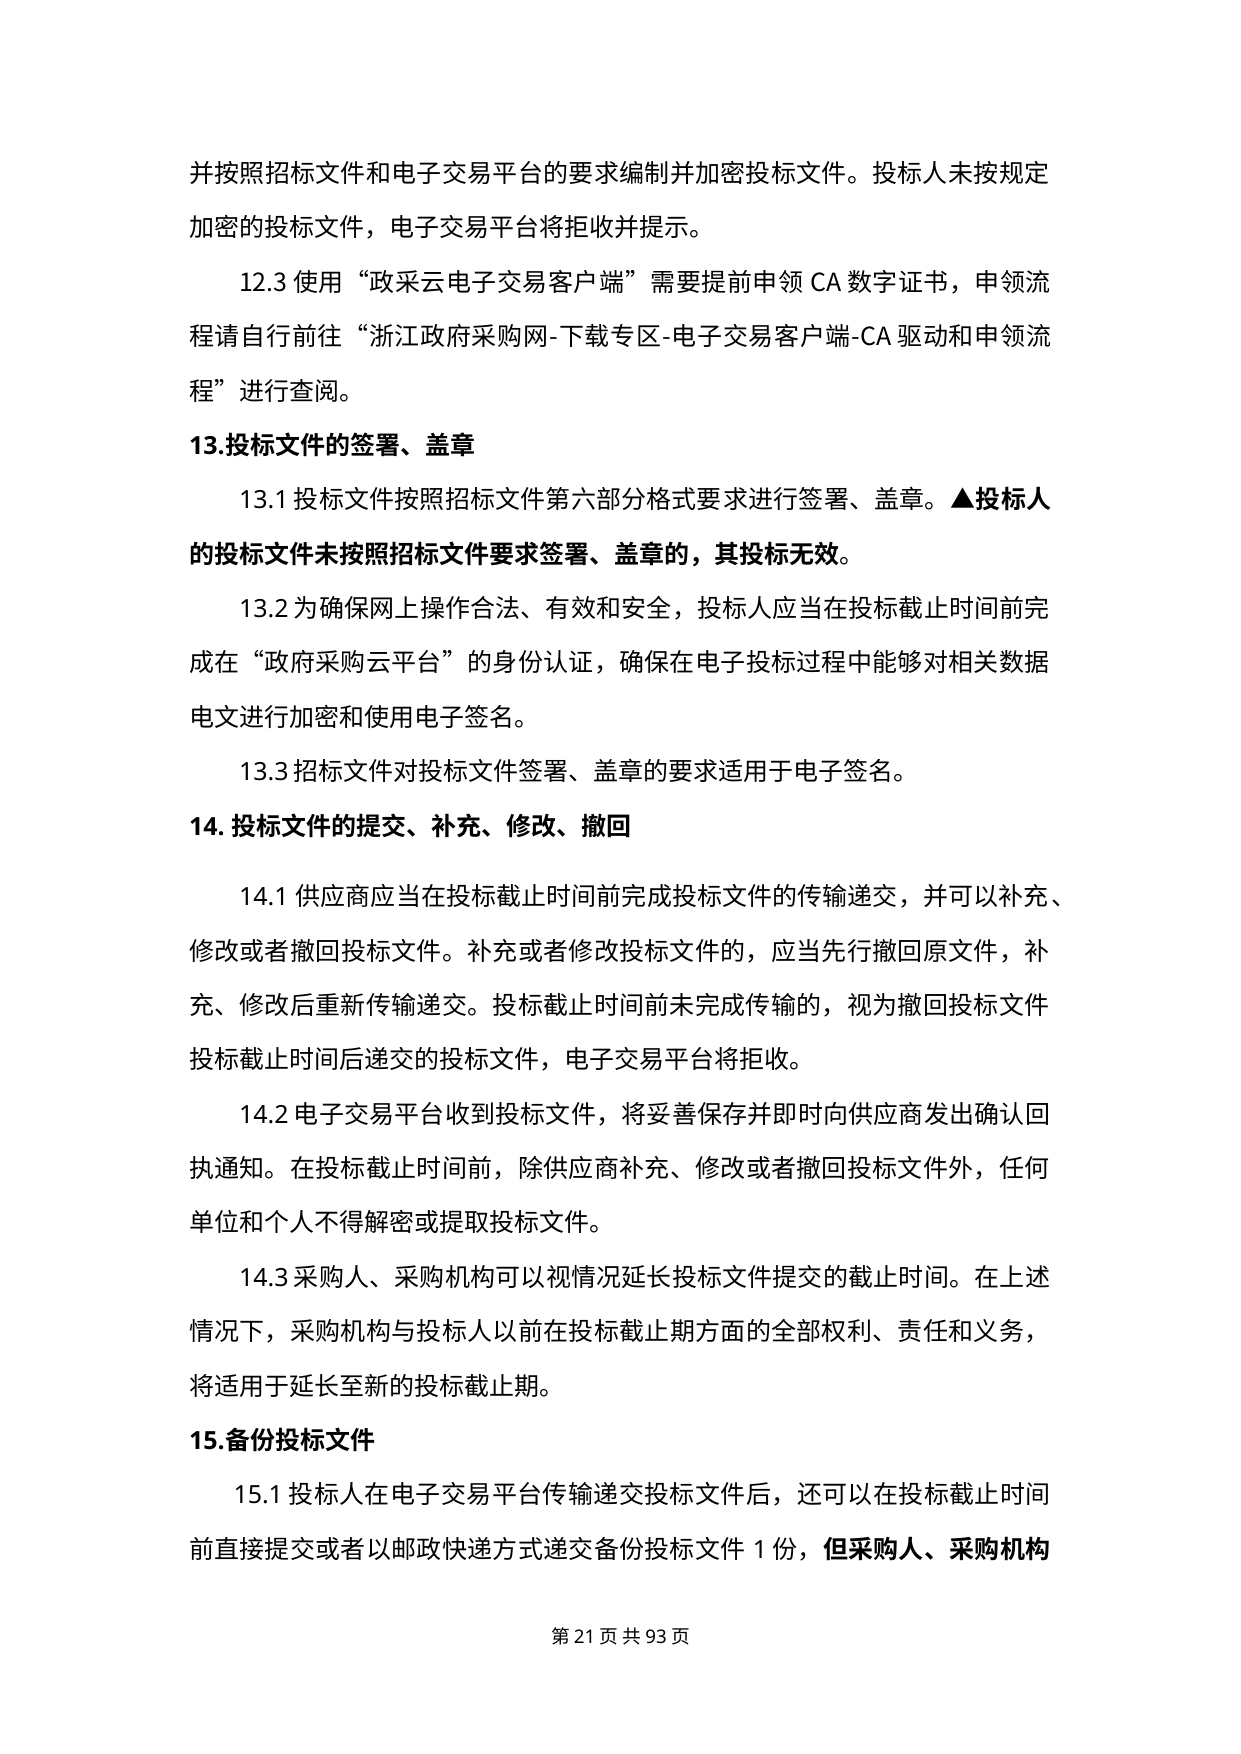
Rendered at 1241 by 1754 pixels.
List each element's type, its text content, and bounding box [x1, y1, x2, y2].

text 14.2电子交易平台收到投标文件，将妥善保存并即时向供应商发出确认回执通知。在投标截止时间前，除供应商补充、修改或者撤回投标文件外，任何单位和个人不得解密或提取投标文件。 [189, 1094, 1051, 1239]
text 13.1投标文件按照招标文件第六部分格式要求进行签署、盖章。▲投标人的投标文件未按照招标文件要求签署、盖章的，其投标无效。 [189, 480, 1051, 570]
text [189, 153, 1051, 244]
text 14.3采购人、采购机构可以视情况延长投标文件提交的截止时间。在上述情况下，采购机构与投标人以前在投标截止期方面的全部权利、责任和义务，将适用于延长至新的投标截止期。 [189, 1257, 1051, 1402]
text 13.投标文件的签署、盖章 [189, 425, 1051, 462]
text 12.3使用“政采云电子交易客户端”需要提前申领CA数字证书，申领流程请自行前往“浙江政府采购网-下载专区-电子交易客户端-CA驱动和申领流程”进行查阅。 [189, 262, 1051, 407]
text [189, 1475, 1051, 1565]
text 14. 投标文件的提交、补充、修改、撤回 [189, 806, 1051, 842]
text 13.2为确保网上操作合法、有效和安全，投标人应当在投标截止时间前完成在“政府采购云平台”的身份认证，确保在电子投标过程中能够对相关数据电文进行加密和使用电子签名。 [189, 588, 1051, 733]
text 14.1 供应商应当在投标截止时间前完成投标文件的传输递交，并可以补充、修改或者撤回投标文件。补充或者修改投标文件的，应当先行撤回原文件，补充、修改后重新传输递交。投标截止时间前未完成传输的，视为撤回投标文件。投标截止时间后递交的投标文件，电子交易平台将拒收。 [189, 877, 1051, 1076]
text 13.3招标文件对投标文件签署、盖章的要求适用于电子签名。 [189, 752, 1051, 788]
text 15.备份投标文件 [189, 1420, 1051, 1457]
